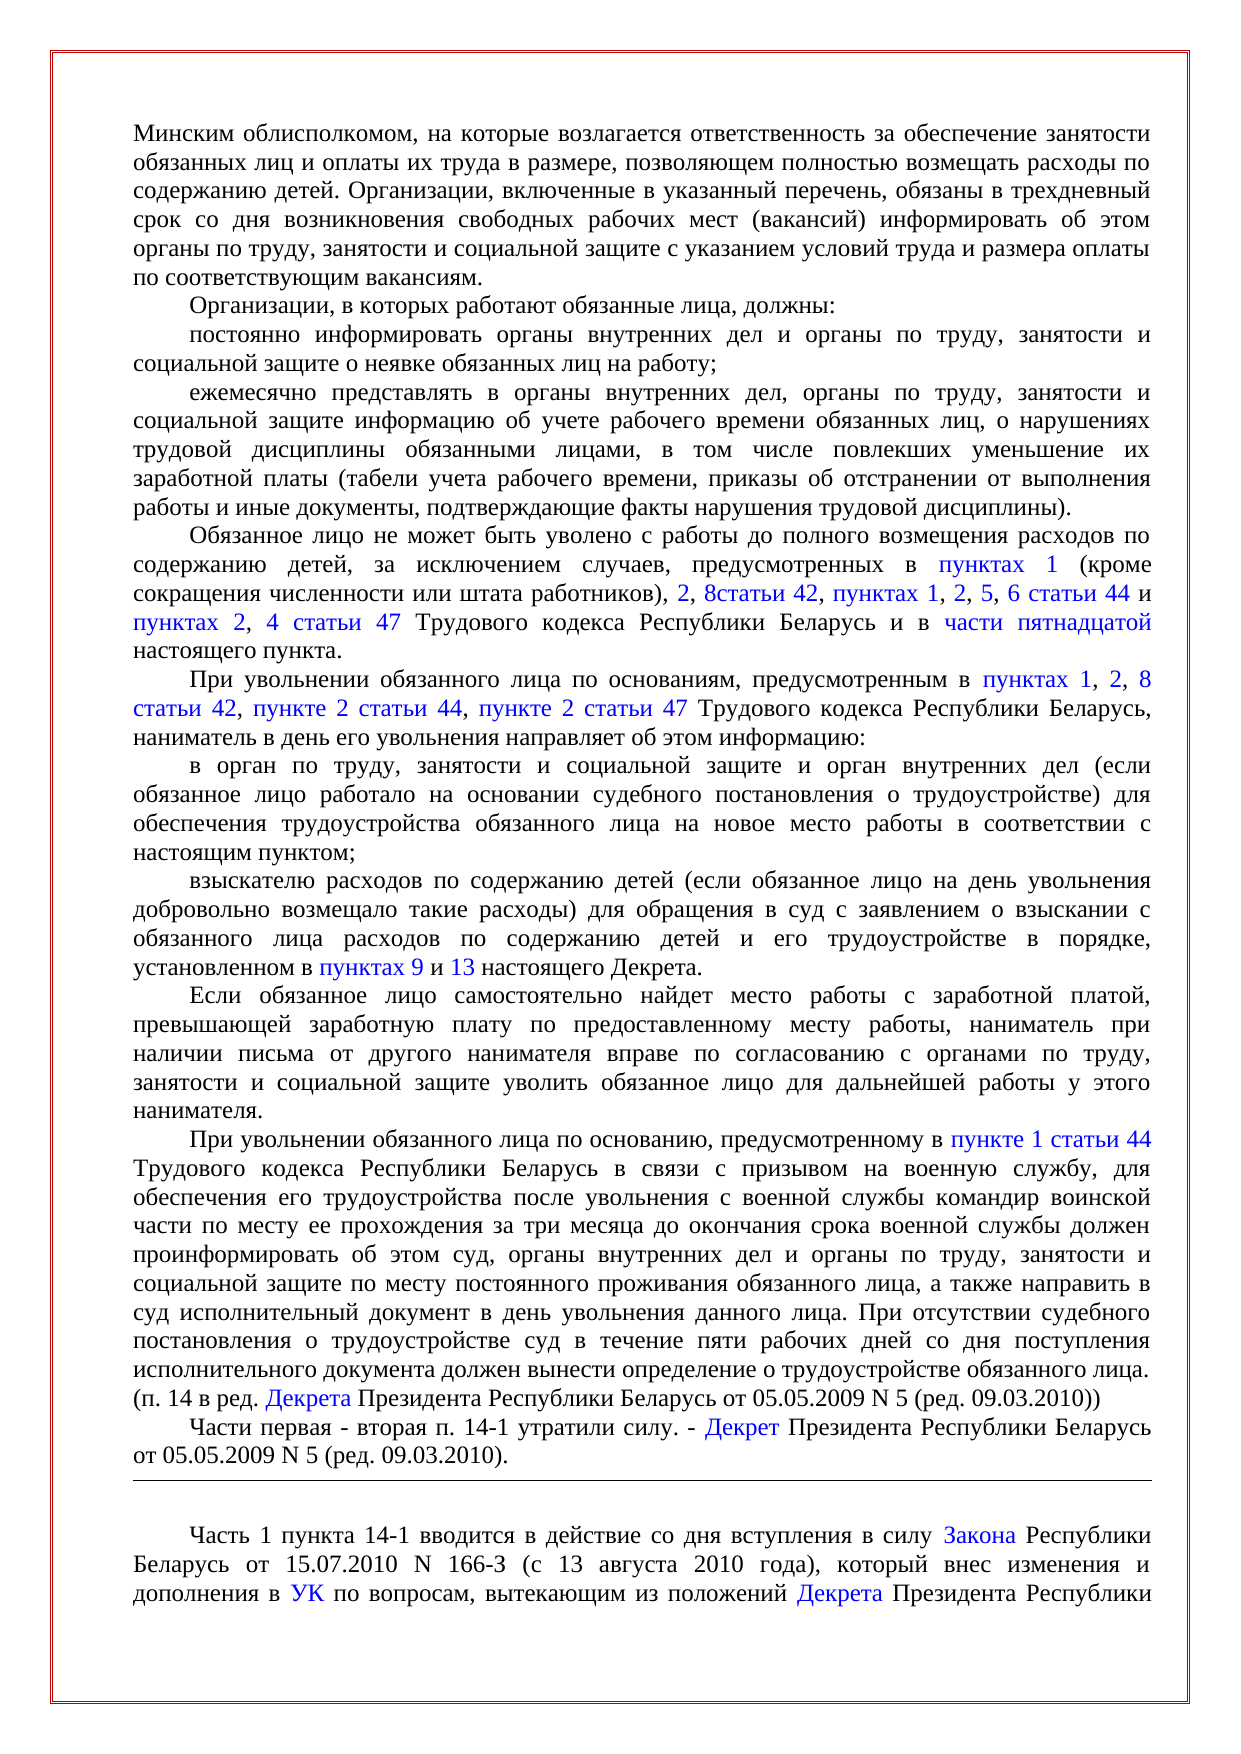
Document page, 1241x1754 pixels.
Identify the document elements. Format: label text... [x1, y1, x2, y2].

text постоянно информировать органы внутренних дел и органы по труду, занятости и социальной защите о неявке обязанных лиц на работу; [133, 319, 1152, 377]
text При увольнении обязанного лица по основаниям, предусмотренным в пунктах 1, 2, 8 статьи 42, пункте 2 статьи 44, пункте 2 статьи 47 Трудового кодекса Республики Беларусь, наниматель в день его увольнения направляет об этом информацию: [133, 664, 1152, 751]
text в орган по труду, занятости и социальной защите и орган внутренних дел (если обязанное лицо работало на основании судебного постановления о трудоустройстве) для обеспечения трудоустройства обязанного лица на новое место работы в соответствии с настоящим пунктом; [133, 751, 1152, 866]
text взыскателю расходов по содержанию детей (если обязанное лицо на день увольнения добровольно возмещало такие расходы) для обращения в суд с заявлением о взыскании с обязанного лица расходов по содержанию детей и его трудоустройстве в порядке, установленном в пунктах 9 и 13 настоящего Декрета. [133, 866, 1152, 981]
text Организации, в которых работают обязанные лица, должны: [133, 291, 1152, 319]
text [133, 118, 1152, 291]
text Обязанное лицо не может быть уволено с работы до полного возмещения расходов по содержанию детей, за исключением случаев, предусмотренных в пунктах 1 (кроме сокращения численности или штата работников), 2, 8статьи 42, пунктах 1, 2, 5, 6 статьи 44 и пунктах 2, 4 статьи 47 Трудового кодекса Республики Беларусь и в части пятнадцатой настоящего пункта. [133, 521, 1152, 664]
text При увольнении обязанного лица по основанию, предусмотренному в пункте 1 статьи 44 Трудового кодекса Республики Беларусь в связи с призывом на военную службу, для обеспечения его трудоустройства после увольнения с военной службы командир воинской части по месту ее прохождения за три месяца до окончания срока военной службы должен проинформировать об этом суд, органы внутренних дел и органы по труду, занятости и социальной защите по месту постоянного проживания обязанного лица, а также направить в суд исполнительный документ в день увольнения данного лица. При отсутствии судебного постановления о трудоустройстве суд в течение пяти рабочих дней со дня поступления исполнительного документа должен вынести определение о трудоустройстве обязанного лица. [133, 1124, 1152, 1383]
text (п. 14 в ред. Декрета Президента Республики Беларусь от 05.05.2009 N 5 (ред. 09.03.2010)) [133, 1383, 1152, 1412]
text Части первая - вторая п. 14-1 утратили силу. - Декрет Президента Республики Беларусь от 05.05.2009 N 5 (ред. 09.03.2010). [133, 1412, 1152, 1469]
text ежемесячно представлять в органы внутренних дел, органы по труду, занятости и социальной защите информацию об учете рабочего времени обязанных лиц, о нарушениях трудовой дисциплины обязанными лицами, в том числе повлекших уменьшение их заработной платы (табели учета рабочего времени, приказы об отстранении от выполнения работы и иные документы, подтверждающие факты нарушения трудовой дисциплины). [133, 377, 1152, 521]
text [133, 1521, 1152, 1607]
text Если обязанное лицо самостоятельно найдет место работы с заработной платой, превышающей заработную плату по предоставленному месту работы, наниматель при наличии письма от другого нанимателя вправе по согласованию с органами по труду, занятости и социальной защите уволить обязанное лицо для дальнейшей работы у этого нанимателя. [133, 981, 1152, 1124]
